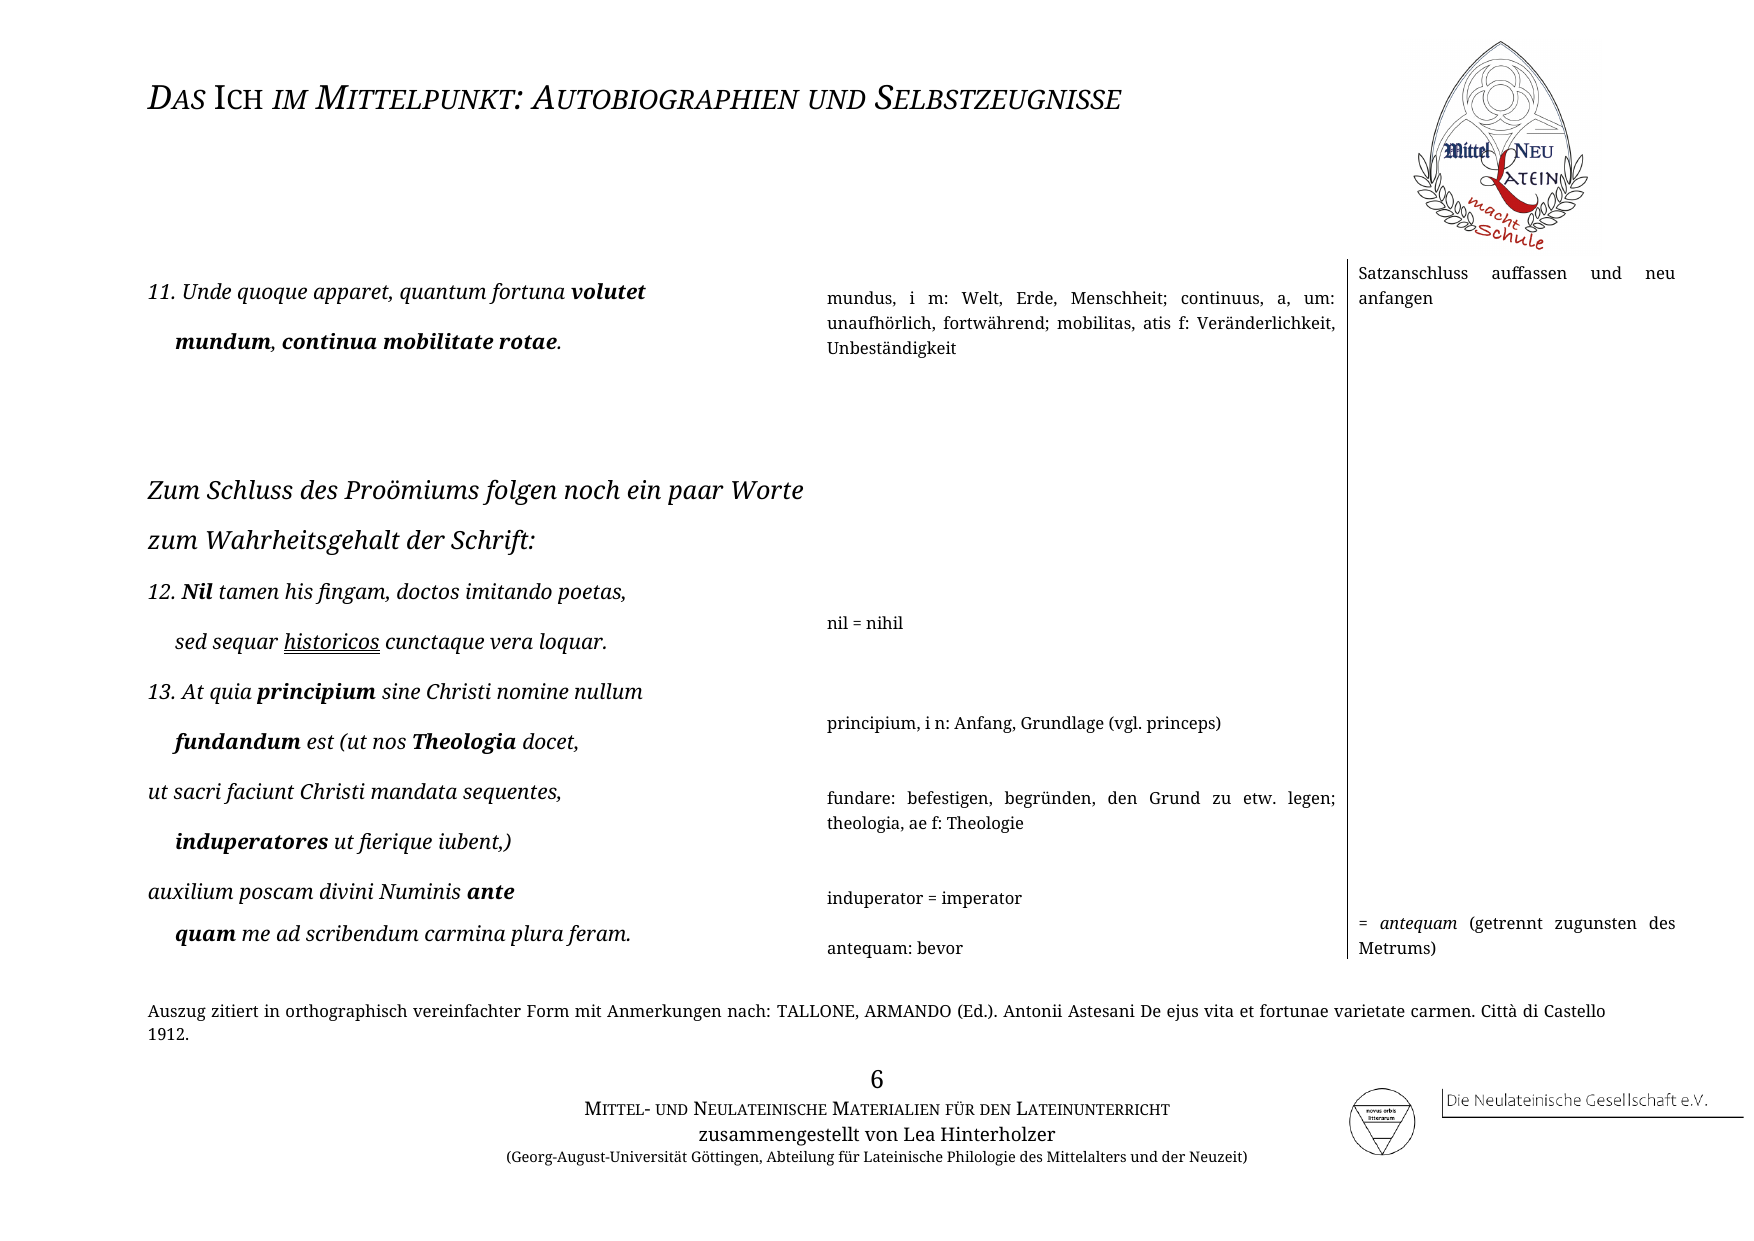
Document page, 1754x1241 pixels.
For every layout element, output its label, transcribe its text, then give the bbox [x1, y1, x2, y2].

table_cell lies: quamvis quae (= campana / ea) renovetur materia eadem skandiere: mí Ni-co-lá-e tu-úm (der Name wird also Nikolaüs gelesen, nicht Nikolaus) lies: cunctis, quos honores ulla curia tibi dare possit, a curis verum nomen habens et <cupido> dandi volumen de fortuna secundus hier als Gegenteil von adversus lies: illo tempore, quo populus liber erat lies: <et memorabo> ut data sit… quam = urbem; sibi = ei (nur hier!) lies: veluti (haec urbs), quae… quo = Ablativ des Vergleichs; Übersetzungshilfe: ggf. als relativen Satzanschluss auffassen und neu anfangen = antequam (getrennt zugunsten des Metrums) [1348, 259, 1687, 959]
text Auszug zitiert in orthographisch vereinfachter Form mit Anmerkungen nach: TALLONE, ARMANDO (Ed.). Antonii Astesani De ejus vita et fortunae varietate carmen. Città di Castello 1912. [148, 1000, 1606, 1046]
table_cell 1. Mens mihi mutata est, animus mutatus, ut alter esse mihi videar, sicque refectus homo, ut solet ex cupro refici campana vetusto, cuius erat fractus perfragilisque sonus. 2. Quae de materia quamvis renovetur eadem, huic tamen inde bonum dat nova forma sonum. Natürlich kommt früher oder später auch die Religion ins Spiel: 3. Nunc mihi religio placet et laudanda videtur: ni servire Deo, vilia cuncta putem. 4. Ex quo non possum te non extollere magna laude, et propositum, mi Nicolae, tuum, qui propriae studeas animae praeferre salutem cunctis, quos fragilis continet orbis opes, et cunctis, quos ulla tibi dare possit honores, a curis verum curia nomen habens. Doch nicht nur Gott, sondern auch fortuna hat hier eine bedeutende Rolle zu spielen: 5. Haec ego dum canerem, scribendi plura cupido intravit pectus, frater amande, meum, et de fortuna dandi mediocre volumen, quae levis instabili volvitur orbe rotae. 6. Quae licet interdum fuerit mihi prospera, tandem extitit optatis valde inimica meis, et mihi plus aloes impendit tempore parvo, quam mellis longa cesserat ante die. 7. Plura etiam semper paucis adversa secundis miscuit, et spinas addidit illa rosae, ut poterit nostro cognoscere quisque libello, quo vitam institui commemorare meam, et dare non solum tibi sed cuicumque legenti exempla, et vitae dogmata multa bonae. Dieser Text enthält jedoch nicht nur autobiographische Elemente - außerdem soll es auch um Folgendes gehen: 8. Pauca quoque Astensem memorabo gesta per urbem, illo, quo populus tempore liber erat, utque haec Roberto bella ob civilia regi urbs, et post aliis sit data principibus inque manus tandem nostri - quo patria gaudet - Aurelianensis venerit ista Ducis. 9. Quam Sigismondus Caesar sibi contulit inde, ex quo dux iusto possidet hanc titulo. 10. Dicam igitur, veluti, quae libera tempore longo, quaeque tyrannorum serva aliquando fuit, sub dominum tandem regalem venerit haec urbs, quo melior Princeps nullus in orbe viget. 11. Unde quoque apparet, quantum fortuna volutet mundum, continua mobilitate rotae. Zum Schluss des Proömiums folgen noch ein paar Worte zum Wahrheitsgehalt der Schrift: 12. Nil tamen his fingam, doctos imitando poetas, sed sequar historicos cunctaque vera loquar. 13. At quia principium sine Christi nomine nullum fundandum est (ut nos Theologia docet, ut sacri faciunt Christi mandata sequentes, induperatores ut fierique iubent,) auxilium poscam divini Numinis ante quam me ad scribendum carmina plura feram. [136, 259, 816, 959]
table_cell reficere, reficio, refeci, refectum: erneuern, ausbessern cuprum, i n: Kupfer; campana, ae f: Glocke; vetustus, a, um: alt, altertümlich fragilis, e: zerbrechlich, schwach, kraftlos; per = verstärkendes Präfix renovare: erneuern, wiederherstellen, neu verfertigen ni = nisi; vilis, e: wertlos, unbedeutend extollere, extollo, extuli: auf-, emporheben, loben, rühmen, preisen propositum, i n: Vorhaben, Ziel, Lebensweise proprius, a, um: eigen, typisch, persönlich curia, ae f: hier: Hof (eines Fürsten etwa) mediocris, e: mittelmäßig, unbedeutend; volumen, inis n: Schrift, Buch instabilis, e: schwankend, unbeständig; rota, ae f: Rad prosper(us), a, um: günstig, erwünscht, begünstigend, gewogen exsistere, exsisto, exstiti: hervortreten, erscheinen, sich zeigen, sich erweisen; valde: sehr, stark, heftig aloe, es f: Aloe, hier: Bitteres; impendere, pendo, pendi, pensum: aufwenden, anwenden, hier: auferlegen mel, mellis n: Honig spina, ae f: Stachel, Gräte, hier: Dorn; rosa, ae f: Rose bellum civile: Bürgerkrieg princeps, ipis m: hier: Fürst dux, ducis m: hier: Herzog titulus, i m: veluti = velut tyrannus, i m: Tyrann, Alleinherrscher regalis, e: vgl. rex – königlich, fürstlich vigere, vigeo, vigui: mächtig sein, herrschen volutare: drehen, rollen, wälzen mundus, i m: Welt, Erde, Menschheit; continuus, a, um: unaufhörlich, fortwährend; mobilitas, atis f: Veränderlichkeit, Unbeständigkeit nil = nihil principium, i n: Anfang, Grundlage (vgl. princeps) fundare: befestigen, begründen, den Grund zu etw. legen; theologia, ae f: Theologie induperator = imperator antequam: bevor [816, 259, 1347, 959]
picture [1399, 39, 1603, 255]
